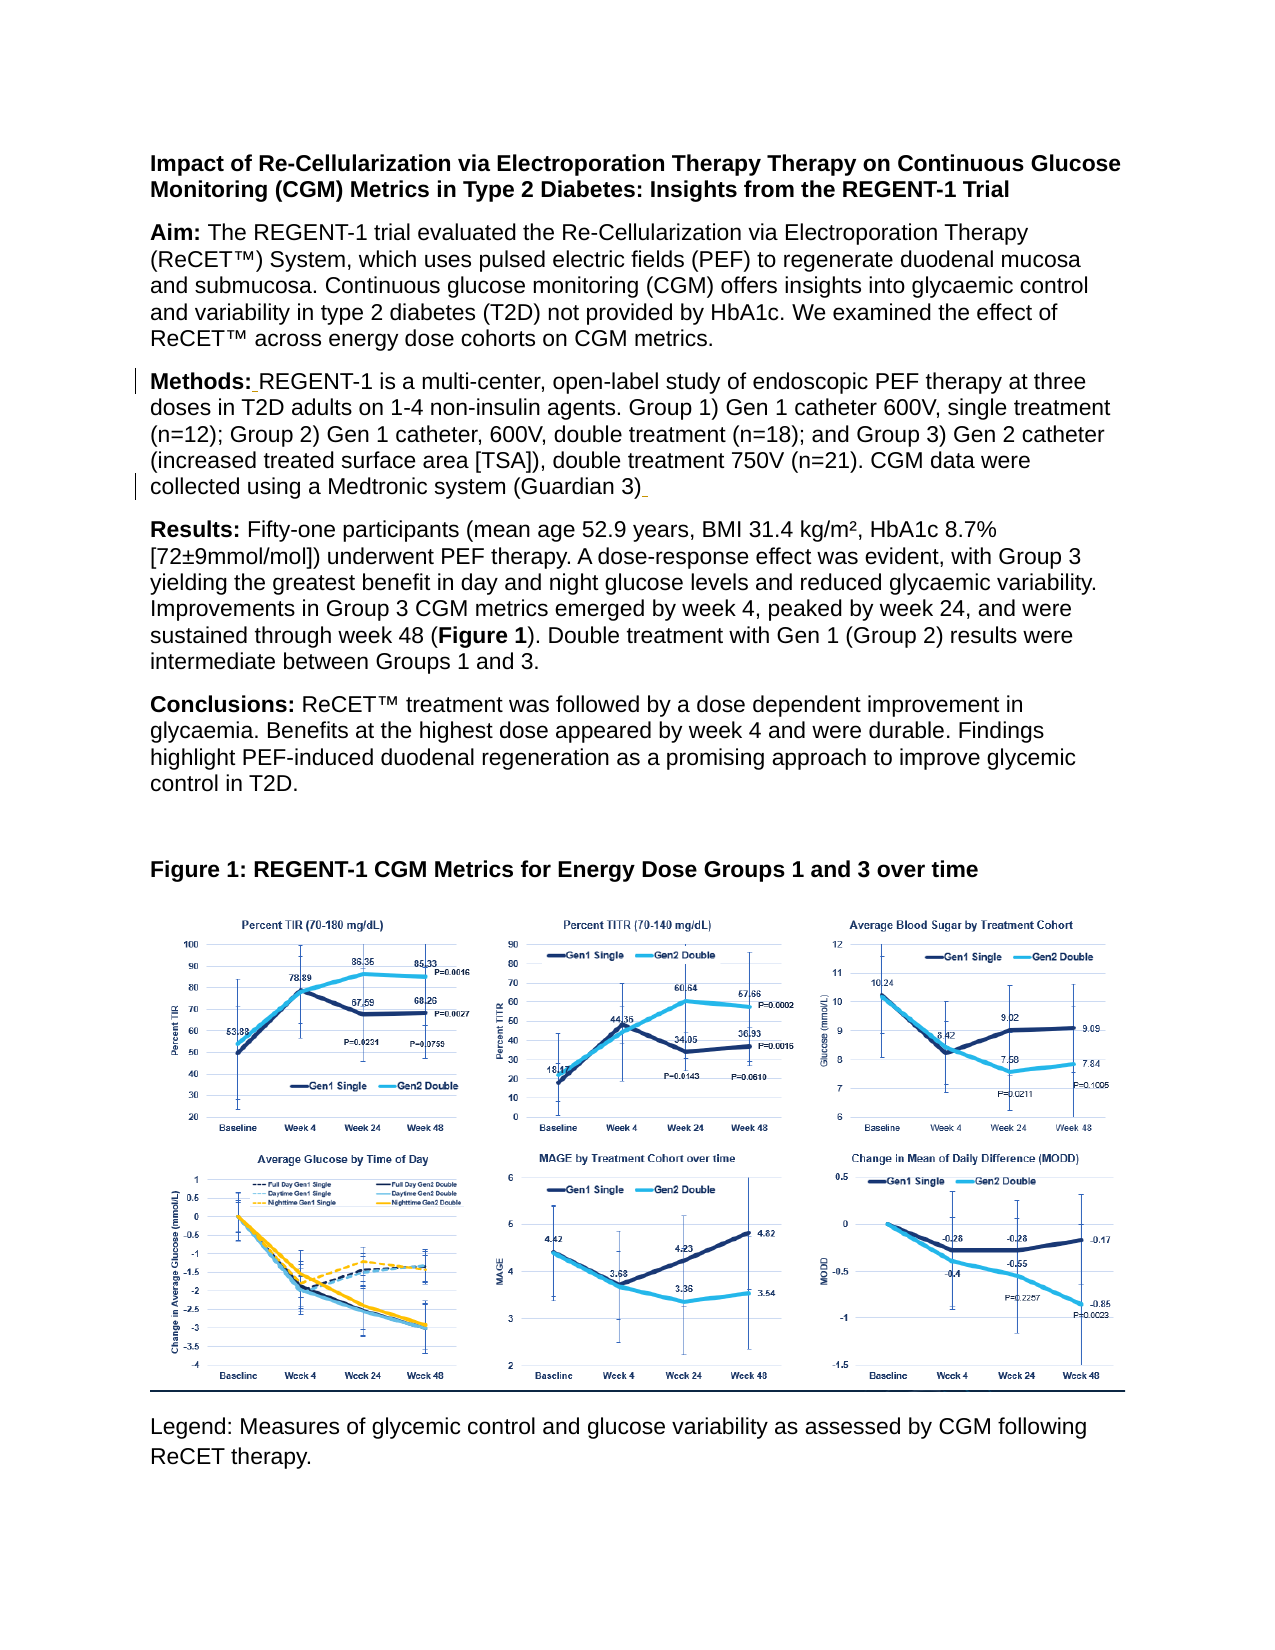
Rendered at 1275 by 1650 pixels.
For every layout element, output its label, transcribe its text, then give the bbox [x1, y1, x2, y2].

text Aim: The REGENT-1 trial evaluated the Re-Cellularization via Electroporation Therapy (ReCET™) System, which uses pulsed electric fields (PEF) to regenerate duodenal mucosa and submucosa. Continuous glucose monitoring (CGM) offers insights into glycaemic control and variability in type 2 diabetes (T2D) not provided by HbA1c. We examined the effect of ReCET™ across energy dose cohorts on CGM metrics. [150, 219, 1125, 351]
text Results: Fifty-one participants (mean age 52.9 years, BMI 31.4 kg/m², HbA1c 8.7% [72±9mmol/mol]) underwent PEF therapy. A dose-response effect was evident, with Group 3 yielding the greatest benefit in day and night glucose levels and reduced glycaemic variability. Improvements in Group 3 CGM metrics emerged by week 4, peaked by week 24, and were sustained through week 48 (Figure 1). Double treatment with Gen 1 (Group 2) results were intermediate between Groups 1 and 3. [150, 516, 1125, 674]
text Impact of Re-Cellularization via Electroporation Therapy Therapy on Continuous Glucose Monitoring (CGM) Metrics in Type 2 Diabetes: Insights from the REGENT-1 Trial [150, 150, 1125, 203]
text Methods:REGENT-1 is a multi-center, open-label study of endoscopic PEF therapy at three doses in T2D adults on 1-4 non-insulin agents. Group 1) Gen 1 catheter 600V, single treatment (n=12); Group 2) Gen 1 catheter, 600V, double treatment (n=18); and Group 3) Gen 2 catheter (increased treated surface area [TSA]), double treatment 750V (n=21). CGM data were collected using a Medtronic system (Guardian 3) [150, 368, 1125, 499]
text Conclusions: ReCET™ treatment was followed by a dose dependent improvement in glycaemia. Benefits at the highest dose appeared by week 4 and were durable. Findings highlight PEF-induced duodenal regeneration as a promising approach to improve glycemic control in T2D. [150, 691, 1125, 796]
text Legend: Measures of glycemic control and glucose variability as assessed by CGM following ReCET therapy. [150, 1413, 1125, 1469]
picture [150, 899, 1125, 1392]
text Figure 1: REGENT-1 CGM Metrics for Energy Dose Groups 1 and 3 over time [150, 856, 1125, 882]
